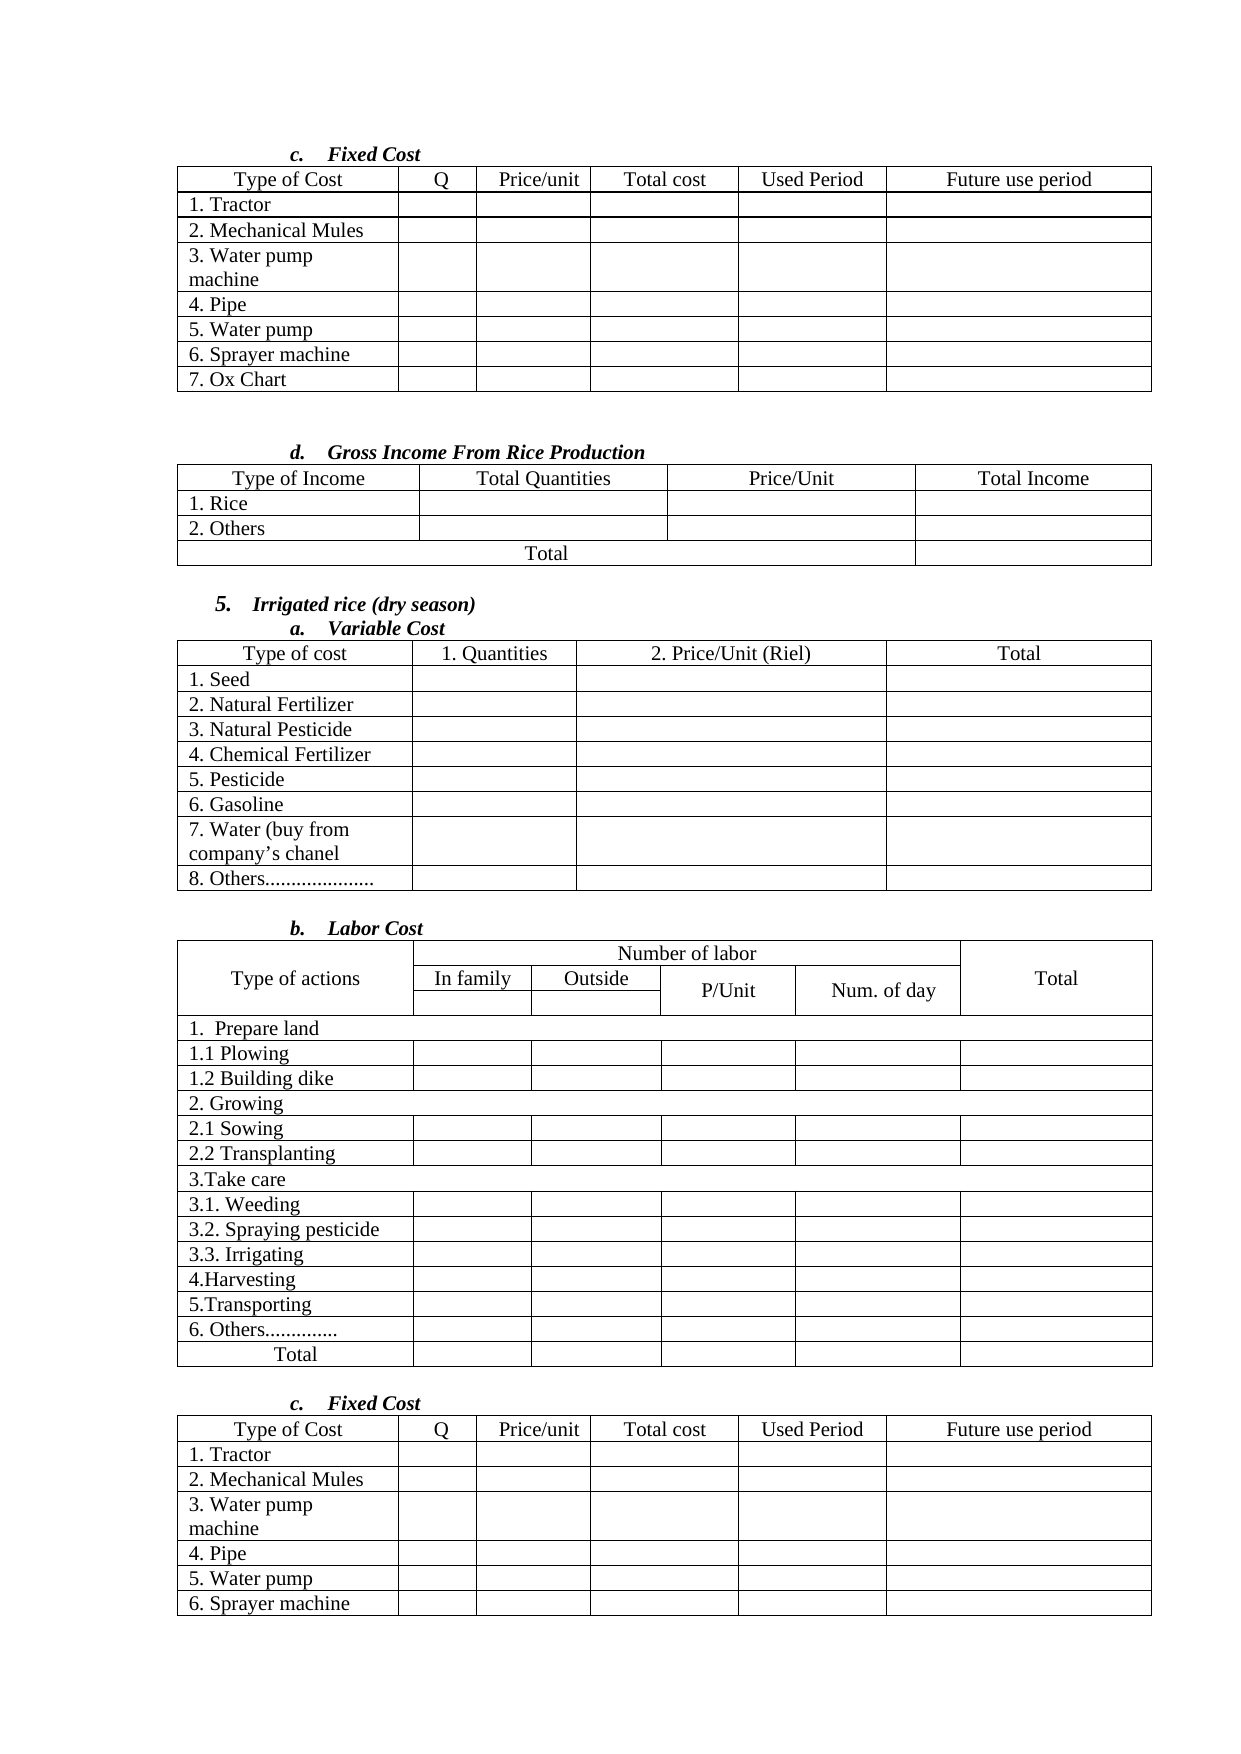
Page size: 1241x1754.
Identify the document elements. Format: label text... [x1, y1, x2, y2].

table_cell 4. Pipe [178, 292, 398, 316]
table_cell [577, 692, 886, 716]
table_cell [477, 1591, 590, 1615]
table_cell [399, 292, 476, 316]
table_cell 2. Growing [178, 1091, 1152, 1115]
table_cell [887, 1467, 1151, 1491]
table_header Type of Cost [178, 167, 398, 191]
table_cell [477, 243, 590, 291]
table_cell [739, 1467, 886, 1491]
table_cell 1. Rice [178, 491, 419, 514]
table_cell [591, 1492, 738, 1540]
table_cell [414, 1267, 531, 1291]
table_cell [796, 1292, 960, 1316]
table_cell [591, 218, 738, 242]
table_cell 5.Transporting [178, 1292, 413, 1316]
table_header Total Income [916, 465, 1151, 489]
table_cell [887, 317, 1151, 341]
table_cell [591, 1541, 738, 1565]
list Irrigated rice (dry season) [215, 590, 1152, 616]
table_header Type of cost [178, 641, 412, 665]
table_cell [420, 516, 667, 540]
table_cell [477, 342, 590, 366]
table_cell [662, 1292, 795, 1316]
table_cell [739, 1591, 886, 1615]
table_cell Num. of day [796, 966, 960, 1015]
table_cell 3. Natural Pesticide [178, 717, 412, 741]
table_cell 1. Seed [178, 666, 412, 691]
table_header Number of labor [414, 941, 960, 964]
table_cell [532, 1116, 661, 1140]
table_cell [887, 1442, 1151, 1466]
table_cell [399, 1467, 476, 1491]
table_cell [796, 1041, 960, 1065]
table_header Total [961, 941, 1152, 1015]
table_cell [796, 1141, 960, 1165]
table_cell [662, 1141, 795, 1165]
table_cell [961, 1192, 1152, 1216]
table_cell [796, 1217, 960, 1241]
table_cell [413, 767, 576, 791]
table_cell [591, 317, 738, 341]
table_cell [662, 1066, 795, 1090]
table_cell [577, 792, 886, 816]
table_cell 3. Water pump machine [178, 243, 398, 291]
table_cell [532, 1041, 661, 1065]
table_cell [532, 1141, 661, 1165]
table_cell [887, 243, 1151, 291]
list Fixed Cost [290, 1391, 1152, 1415]
table_cell [591, 1591, 738, 1615]
table_cell [414, 1141, 531, 1165]
table_header Total Quantities [420, 465, 667, 489]
table_header 2. Price/Unit (Riel) [577, 641, 886, 665]
table_cell 6. Others.............. [178, 1317, 413, 1341]
table_cell [916, 491, 1151, 514]
table_header Future use period [887, 1416, 1151, 1441]
table_header Total cost [591, 167, 738, 191]
table_cell [413, 692, 576, 716]
table_cell [399, 317, 476, 341]
list Variable Cost [290, 616, 1152, 640]
table_cell [662, 1317, 795, 1341]
table_cell [961, 1066, 1152, 1090]
table_cell [887, 742, 1151, 766]
table_cell [662, 1267, 795, 1291]
table_cell [961, 1116, 1152, 1140]
table_cell [887, 193, 1151, 216]
table_cell [577, 767, 886, 791]
table_cell [916, 541, 1151, 565]
table_cell [399, 1591, 476, 1615]
table_cell [591, 1467, 738, 1491]
table_cell [591, 193, 738, 216]
table_cell [532, 1317, 661, 1341]
table_cell 3. Water pump machine [178, 1492, 398, 1540]
table_cell [532, 991, 660, 1015]
table_cell [961, 1317, 1152, 1341]
table_cell 1. Tractor [178, 193, 398, 216]
table_cell [961, 1141, 1152, 1165]
table_cell [796, 1267, 960, 1291]
table_cell [477, 1492, 590, 1540]
table_cell [399, 193, 476, 216]
table_cell [413, 717, 576, 741]
table_cell [414, 1217, 531, 1241]
table_cell [887, 792, 1151, 816]
list Labor Cost [290, 915, 1152, 939]
table_cell [413, 742, 576, 766]
table_cell [477, 193, 590, 216]
table_header Price/Unit [668, 465, 915, 489]
table_cell [739, 1442, 886, 1466]
table_cell [961, 1267, 1152, 1291]
table_cell [961, 1217, 1152, 1241]
table_cell [414, 1242, 531, 1266]
table_cell [796, 1242, 960, 1266]
table_header 1. Quantities [413, 641, 576, 665]
table_header Q [399, 1416, 476, 1441]
table_cell [577, 866, 886, 890]
table_cell [413, 817, 576, 865]
table_cell [591, 1566, 738, 1590]
table_cell 4.Harvesting [178, 1267, 413, 1291]
table_cell [662, 1217, 795, 1241]
table_cell 8. Others..................... [178, 866, 412, 890]
table_header Type of actions [178, 941, 413, 1015]
table_cell 1. Prepare land [178, 1016, 1152, 1040]
table_cell 5. Water pump [178, 317, 398, 341]
table_cell [887, 767, 1151, 791]
table_cell [477, 317, 590, 341]
table_cell [532, 1292, 661, 1316]
table_cell 5. Pesticide [178, 767, 412, 791]
table_cell [477, 1541, 590, 1565]
table_cell [413, 866, 576, 890]
table_cell [739, 218, 886, 242]
table_cell [739, 1566, 886, 1590]
table_cell 3.Take care [178, 1166, 1152, 1191]
table_cell [796, 1192, 960, 1216]
table_cell [887, 367, 1151, 391]
table_cell 2. Others [178, 516, 419, 540]
table_cell [591, 1442, 738, 1466]
table_cell 5. Water pump [178, 1566, 398, 1590]
table_cell Total [178, 541, 915, 565]
table_cell [887, 1492, 1151, 1540]
table_cell [887, 717, 1151, 741]
table_cell 7. Water (buy from company’s chanel [178, 817, 412, 865]
table_cell [414, 1317, 531, 1341]
table_header Q [399, 167, 476, 191]
table_cell [887, 1566, 1151, 1590]
table_cell [477, 218, 590, 242]
table_cell 7. Ox Chart [178, 367, 398, 391]
table_cell [916, 516, 1151, 540]
table_cell [668, 516, 915, 540]
table_cell [399, 367, 476, 391]
table_cell [413, 666, 576, 691]
table_cell [796, 1116, 960, 1140]
table_cell [414, 991, 531, 1015]
list Gross Income From Rice Production [290, 440, 1152, 464]
table_cell 6. Sprayer machine [178, 342, 398, 366]
table_cell [414, 1066, 531, 1090]
table_cell 2. Natural Fertilizer [178, 692, 412, 716]
table_cell [796, 1066, 960, 1090]
table_cell 4. Chemical Fertilizer [178, 742, 412, 766]
table_header Future use period [887, 167, 1151, 191]
table_cell [662, 1242, 795, 1266]
table_cell [739, 292, 886, 316]
table_cell [796, 1317, 960, 1341]
table_cell [887, 666, 1151, 691]
table_cell [591, 367, 738, 391]
table_cell [887, 1591, 1151, 1615]
table_cell [414, 1342, 531, 1366]
table_cell [739, 367, 886, 391]
table_cell [413, 792, 576, 816]
table_cell 3.3. Irrigating [178, 1242, 413, 1266]
table_cell [414, 1116, 531, 1140]
table_header Type of Income [178, 465, 419, 489]
table_cell 3.2. Spraying pesticide [178, 1217, 413, 1241]
table_cell [477, 1566, 590, 1590]
table_cell [399, 1566, 476, 1590]
table_cell [399, 342, 476, 366]
table_cell 1.2 Building dike [178, 1066, 413, 1090]
table_cell [662, 1342, 795, 1366]
table_cell [662, 1192, 795, 1216]
table_header Price/unit [477, 1416, 590, 1441]
table_header Total [887, 641, 1151, 665]
table_cell [739, 342, 886, 366]
table_cell [739, 193, 886, 216]
table_cell 6. Gasoline [178, 792, 412, 816]
table_cell 2. Mechanical Mules [178, 218, 398, 242]
table_cell Outside [532, 966, 660, 990]
table_cell [887, 1541, 1151, 1565]
table_cell [887, 866, 1151, 890]
table_cell In family [414, 966, 531, 990]
table_cell P/Unit [661, 966, 795, 1015]
table_cell [414, 1192, 531, 1216]
table_cell 2. Mechanical Mules [178, 1467, 398, 1491]
table_cell [532, 1242, 661, 1266]
table_cell 2.1 Sowing [178, 1116, 413, 1140]
table_cell [399, 218, 476, 242]
table_cell [414, 1041, 531, 1065]
table_cell [532, 1192, 661, 1216]
table_cell [477, 1442, 590, 1466]
table_cell [887, 218, 1151, 242]
table_cell [532, 1342, 661, 1366]
table_cell [399, 243, 476, 291]
table_cell [591, 292, 738, 316]
table_cell [477, 367, 590, 391]
table_cell [961, 1242, 1152, 1266]
table_cell [420, 491, 667, 514]
table_header Price/unit [477, 167, 590, 191]
table_cell [477, 1467, 590, 1491]
list Fixed Cost [290, 142, 1152, 166]
table_cell [532, 1066, 661, 1090]
table_cell 1.1 Plowing [178, 1041, 413, 1065]
table_cell [591, 243, 738, 291]
table_cell [414, 1292, 531, 1316]
table_cell [591, 342, 738, 366]
table_cell Total [178, 1342, 413, 1366]
table_cell [399, 1492, 476, 1540]
table_cell [577, 666, 886, 691]
table_cell [577, 717, 886, 741]
table_cell [399, 1442, 476, 1466]
table_cell 3.1. Weeding [178, 1192, 413, 1216]
table_cell [577, 817, 886, 865]
table_cell [961, 1292, 1152, 1316]
table_cell [668, 491, 915, 514]
table_cell 1. Tractor [178, 1442, 398, 1466]
table_cell 6. Sprayer machine [178, 1591, 398, 1615]
table_cell [532, 1267, 661, 1291]
table_cell [887, 292, 1151, 316]
table_cell [532, 1217, 661, 1241]
table_header Used Period [739, 1416, 886, 1441]
table_cell [739, 1492, 886, 1540]
table_cell [739, 243, 886, 291]
table_cell [961, 1041, 1152, 1065]
table_cell [662, 1116, 795, 1140]
table_cell 4. Pipe [178, 1541, 398, 1565]
table_cell [796, 1342, 960, 1366]
table_cell [577, 742, 886, 766]
table_cell [399, 1541, 476, 1565]
table_cell [739, 317, 886, 341]
table_cell [887, 817, 1151, 865]
table_header Type of Cost [178, 1416, 398, 1441]
table_cell [477, 292, 590, 316]
table_header Used Period [739, 167, 886, 191]
table_cell [961, 1342, 1152, 1366]
table_header Total cost [591, 1416, 738, 1441]
table_cell [887, 342, 1151, 366]
table_cell [887, 692, 1151, 716]
table_cell [662, 1041, 795, 1065]
table_cell 2.2 Transplanting [178, 1141, 413, 1165]
table_cell [739, 1541, 886, 1565]
